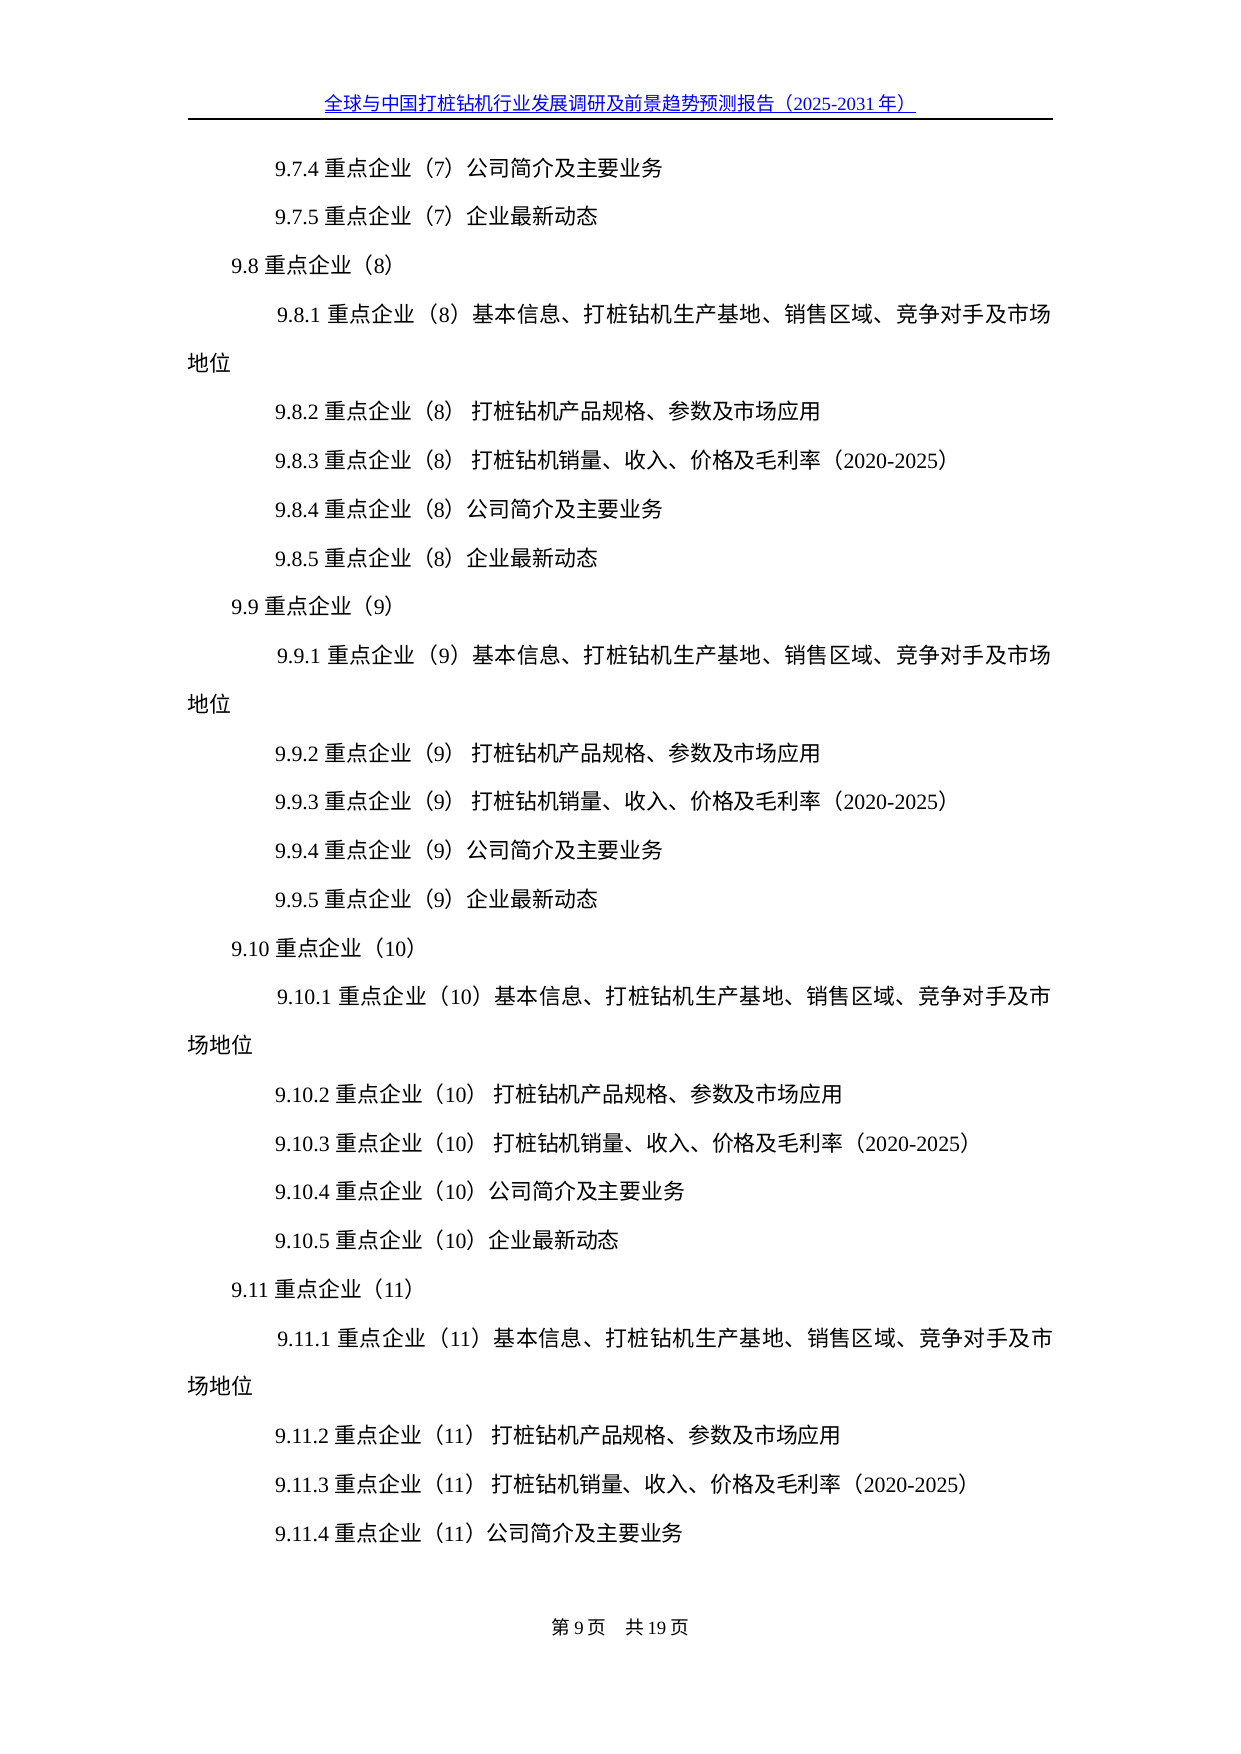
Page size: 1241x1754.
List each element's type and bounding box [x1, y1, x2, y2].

text [187, 150, 1053, 1548]
